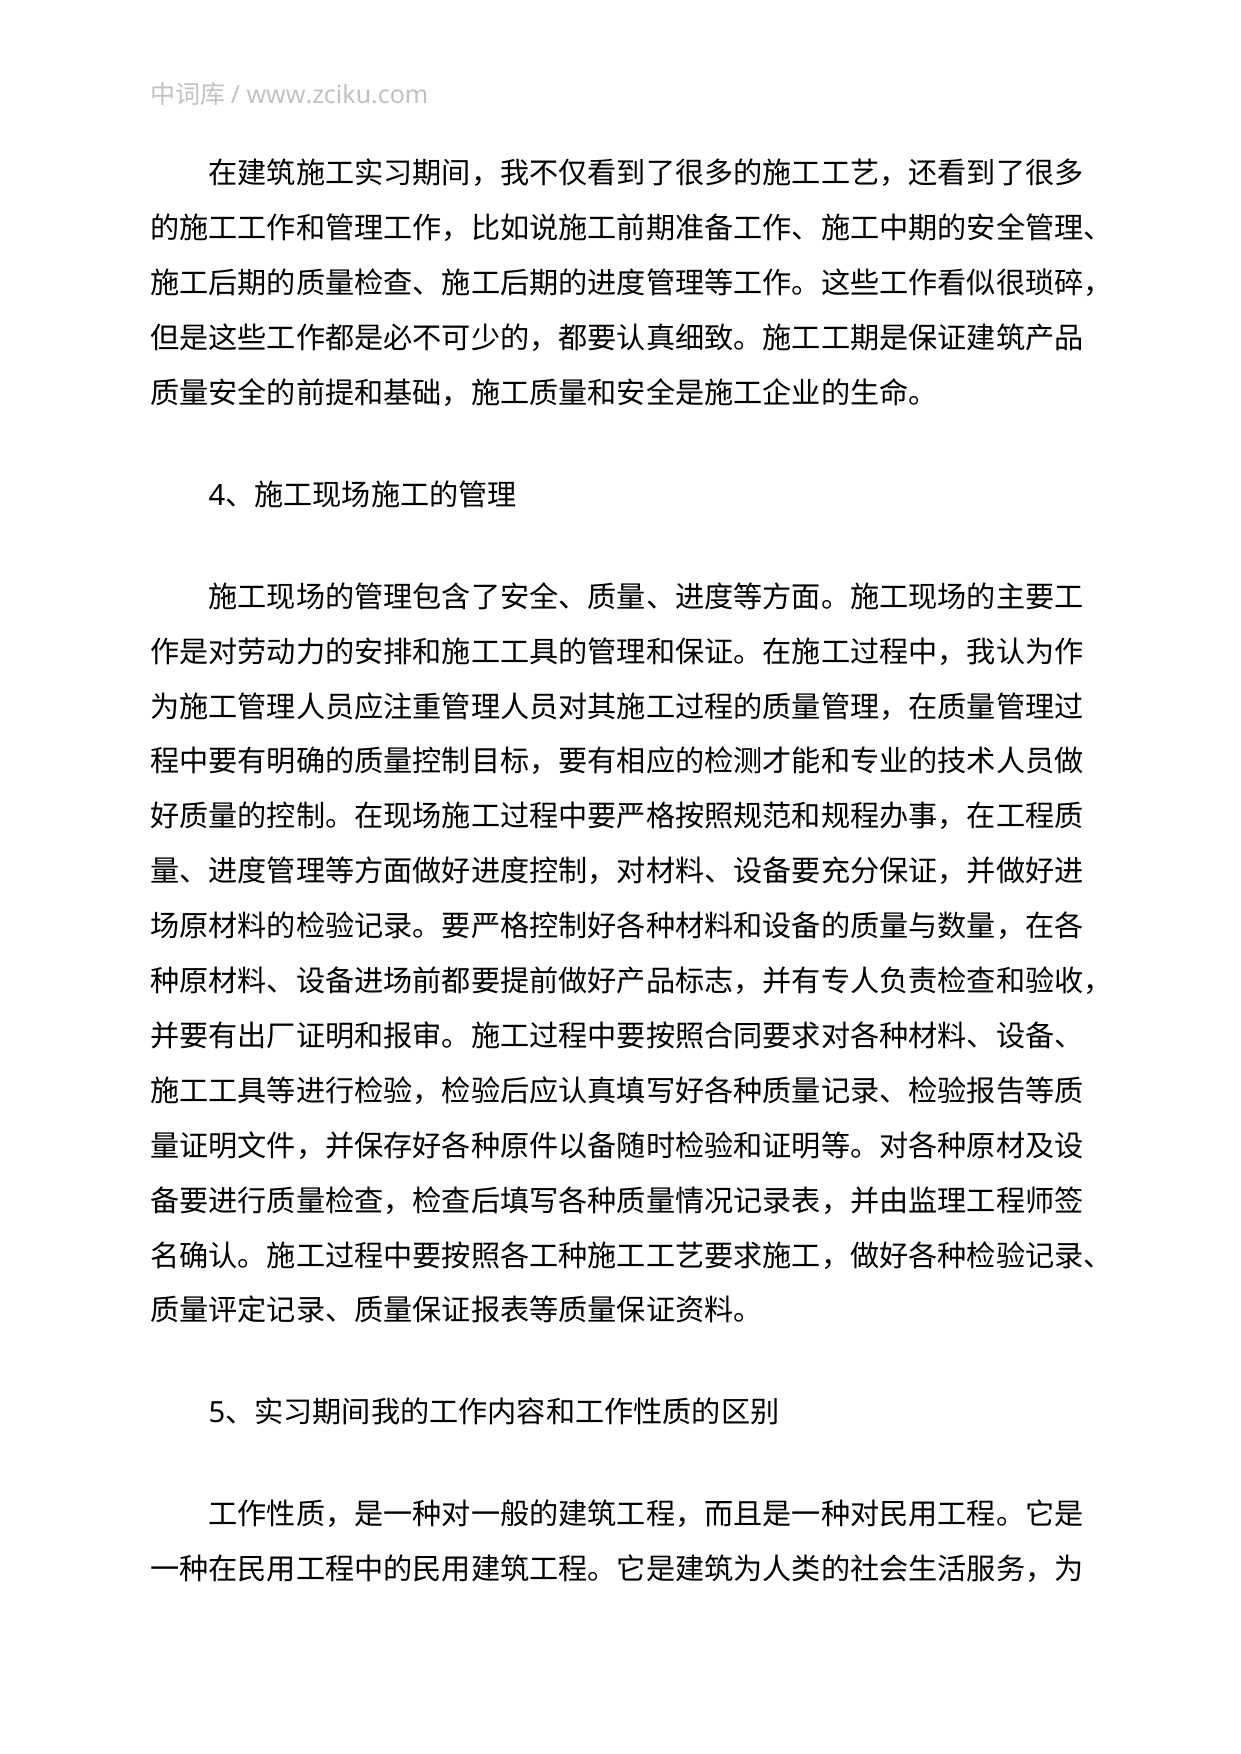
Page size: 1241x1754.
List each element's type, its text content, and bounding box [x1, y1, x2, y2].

text 在建筑施工实习期间，我不仅看到了很多的施工工艺，还看到了很多的施工工作和管理工作，比如说施工前期准备工作、施工中期的安全管理、施工后期的质量检查、施工后期的进度管理等工作。这些工作看似很琐碎，但是这些工作都是必不可少的，都要认真细致。施工工期是保证建筑产品质量安全的前提和基础，施工质量和安全是施工企业的生命。 [150, 150, 1090, 412]
text 5、实习期间我的工作内容和工作性质的区别 [150, 1389, 1090, 1431]
text 施工现场的管理包含了安全、质量、进度等方面。施工现场的主要工作是对劳动力的安排和施工工具的管理和保证。在施工过程中，我认为作为施工管理人员应注重管理人员对其施工过程的质量管理，在质量管理过程中要有明确的质量控制目标，要有相应的检测才能和专业的技术人员做好质量的控制。在现场施工过程中要严格按照规范和规程办事，在工程质量、进度管理等方面做好进度控制，对材料、设备要充分保证，并做好进场原材料的检验记录。要严格控制好各种材料和设备的质量与数量，在各种原材料、设备进场前都要提前做好产品标志，并有专人负责检查和验收，并要有出厂证明和报审。施工过程中要按照合同要求对各种材料、设备、施工工具等进行检验，检验后应认真填写好各种质量记录、检验报告等质量证明文件，并保存好各种原件以备随时检验和证明等。对各种原材及设备要进行质量检查，检查后填写各种质量情况记录表，并由监理工程师签名确认。施工过程中要按照各工种施工工艺要求施工，做好各种检验记录、质量评定记录、质量保证报表等质量保证资料。 [150, 573, 1090, 1329]
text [150, 1491, 1090, 1588]
text 4、施工现场施工的管理 [150, 471, 1090, 514]
